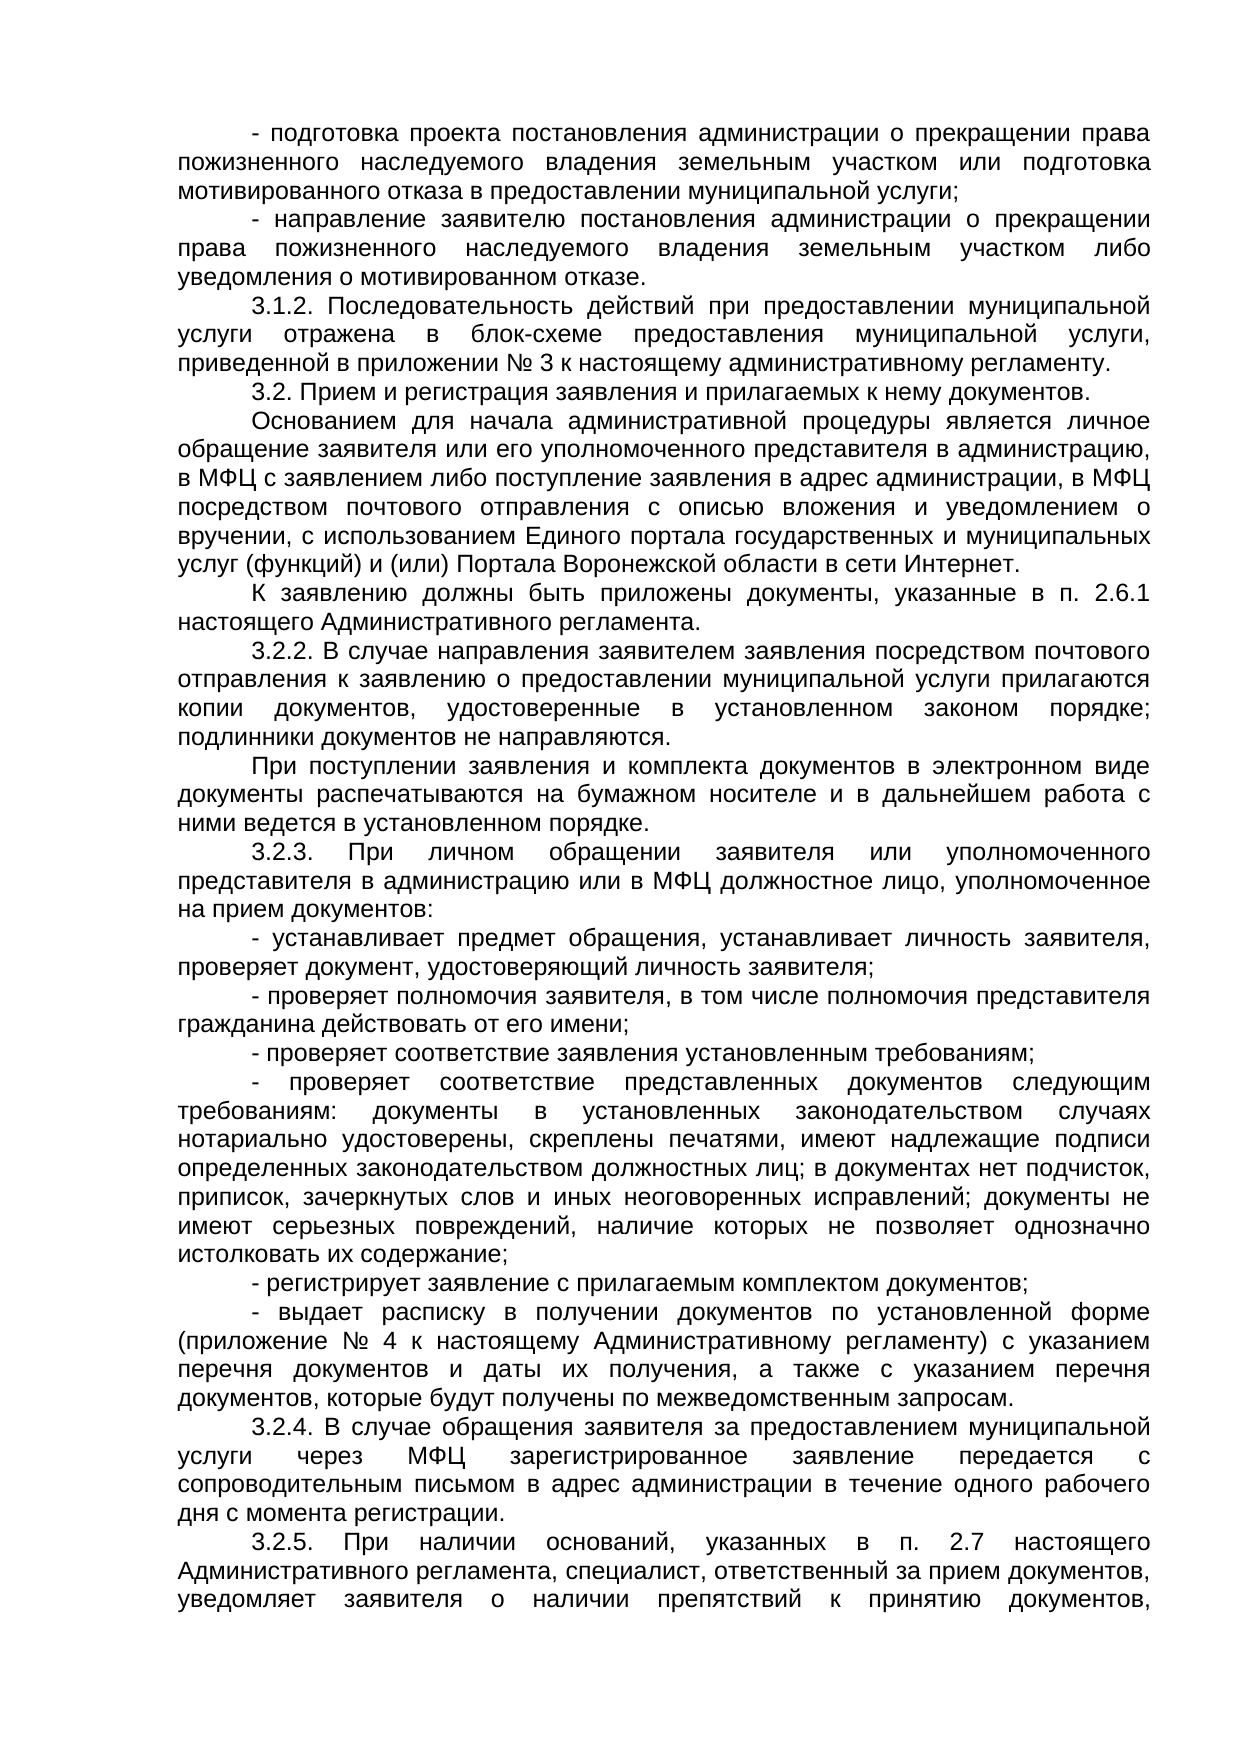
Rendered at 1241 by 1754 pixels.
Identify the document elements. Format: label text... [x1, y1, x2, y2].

text 3.2.3. При личном обращении заявителя или уполномоченного представителя в администрацию или в МФЦ должностное лицо, уполномоченное на прием документов: [177, 837, 1152, 923]
text - регистрирует заявление с прилагаемым комплектом документов; [177, 1268, 1152, 1297]
text - выдает расписку в получении документов по установленной форме (приложение № 4 к настоящему Административному регламенту) с указанием перечня документов и даты их получения, а также с указанием перечня документов, которые будут получены по межведомственным запросам. [177, 1297, 1152, 1412]
text 3.2. Прием и регистрация заявления и прилагаемых к нему документов. [177, 377, 1152, 406]
text - проверяет соответствие представленных документов следующим требованиям: документы в установленных законодательством случаях нотариально удостоверены, скреплены печатями, имеют надлежащие подписи определенных законодательством должностных лиц; в документах нет подчисток, приписок, зачеркнутых слов и иных неоговоренных исправлений; документы не имеют серьезных повреждений, наличие которых не позволяет однозначно истолковать их содержание; [177, 1067, 1152, 1268]
text - устанавливает предмет обращения, устанавливает личность заявителя, проверяет документ, удостоверяющий личность заявителя; [177, 923, 1152, 981]
text - подготовка проекта постановления администрации о прекращении права пожизненного наследуемого владения земельным участком или подготовка мотивированного отказа в предоставлении муниципальной услуги; [177, 118, 1152, 204]
text 3.1.2. Последовательность действий при предоставлении муниципальной услуги отражена в блок-схеме предоставления муниципальной услуги, приведенной в приложении № 3 к настоящему административному регламенту. [177, 291, 1152, 377]
text К заявлению должны быть приложены документы, указанные в п. 2.6.1 настоящего Административного регламента. [177, 578, 1152, 636]
text 3.2.2. В случае направления заявителем заявления посредством почтового отправления к заявлению о предоставлении муниципальной услуги прилагаются копии документов, удостоверенные в установленном законом порядке; подлинники документов не направляются. [177, 636, 1152, 751]
text При поступлении заявления и комплекта документов в электронном виде документы распечатываются на бумажном носителе и в дальнейшем работа с ними ведется в установленном порядке. [177, 751, 1152, 837]
text - проверяет соответствие заявления установленным требованиям; [177, 1038, 1152, 1067]
text - проверяет полномочия заявителя, в том числе полномочия представителя гражданина действовать от его имени; [177, 981, 1152, 1038]
text - направление заявителю постановления администрации о прекращении права пожизненного наследуемого владения земельным участком либо уведомления о мотивированном отказе. [177, 204, 1152, 291]
text Основанием для начала административной процедуры является личное обращение заявителя или его уполномоченного представителя в администрацию, в МФЦ с заявлением либо поступление заявления в адрес администрации, в МФЦ посредством почтового отправления с описью вложения и уведомлением о вручении, с использованием Единого портала государственных и муниципальных услуг (функций) и (или) Портала Воронежской области в сети Интернет. [177, 406, 1152, 578]
text 3.2.4. В случае обращения заявителя за предоставлением муниципальной услуги через МФЦ зарегистрированное заявление передается с сопроводительным письмом в адрес администрации в течение одного рабочего дня с момента регистрации. [177, 1412, 1152, 1527]
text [177, 1527, 1152, 1613]
